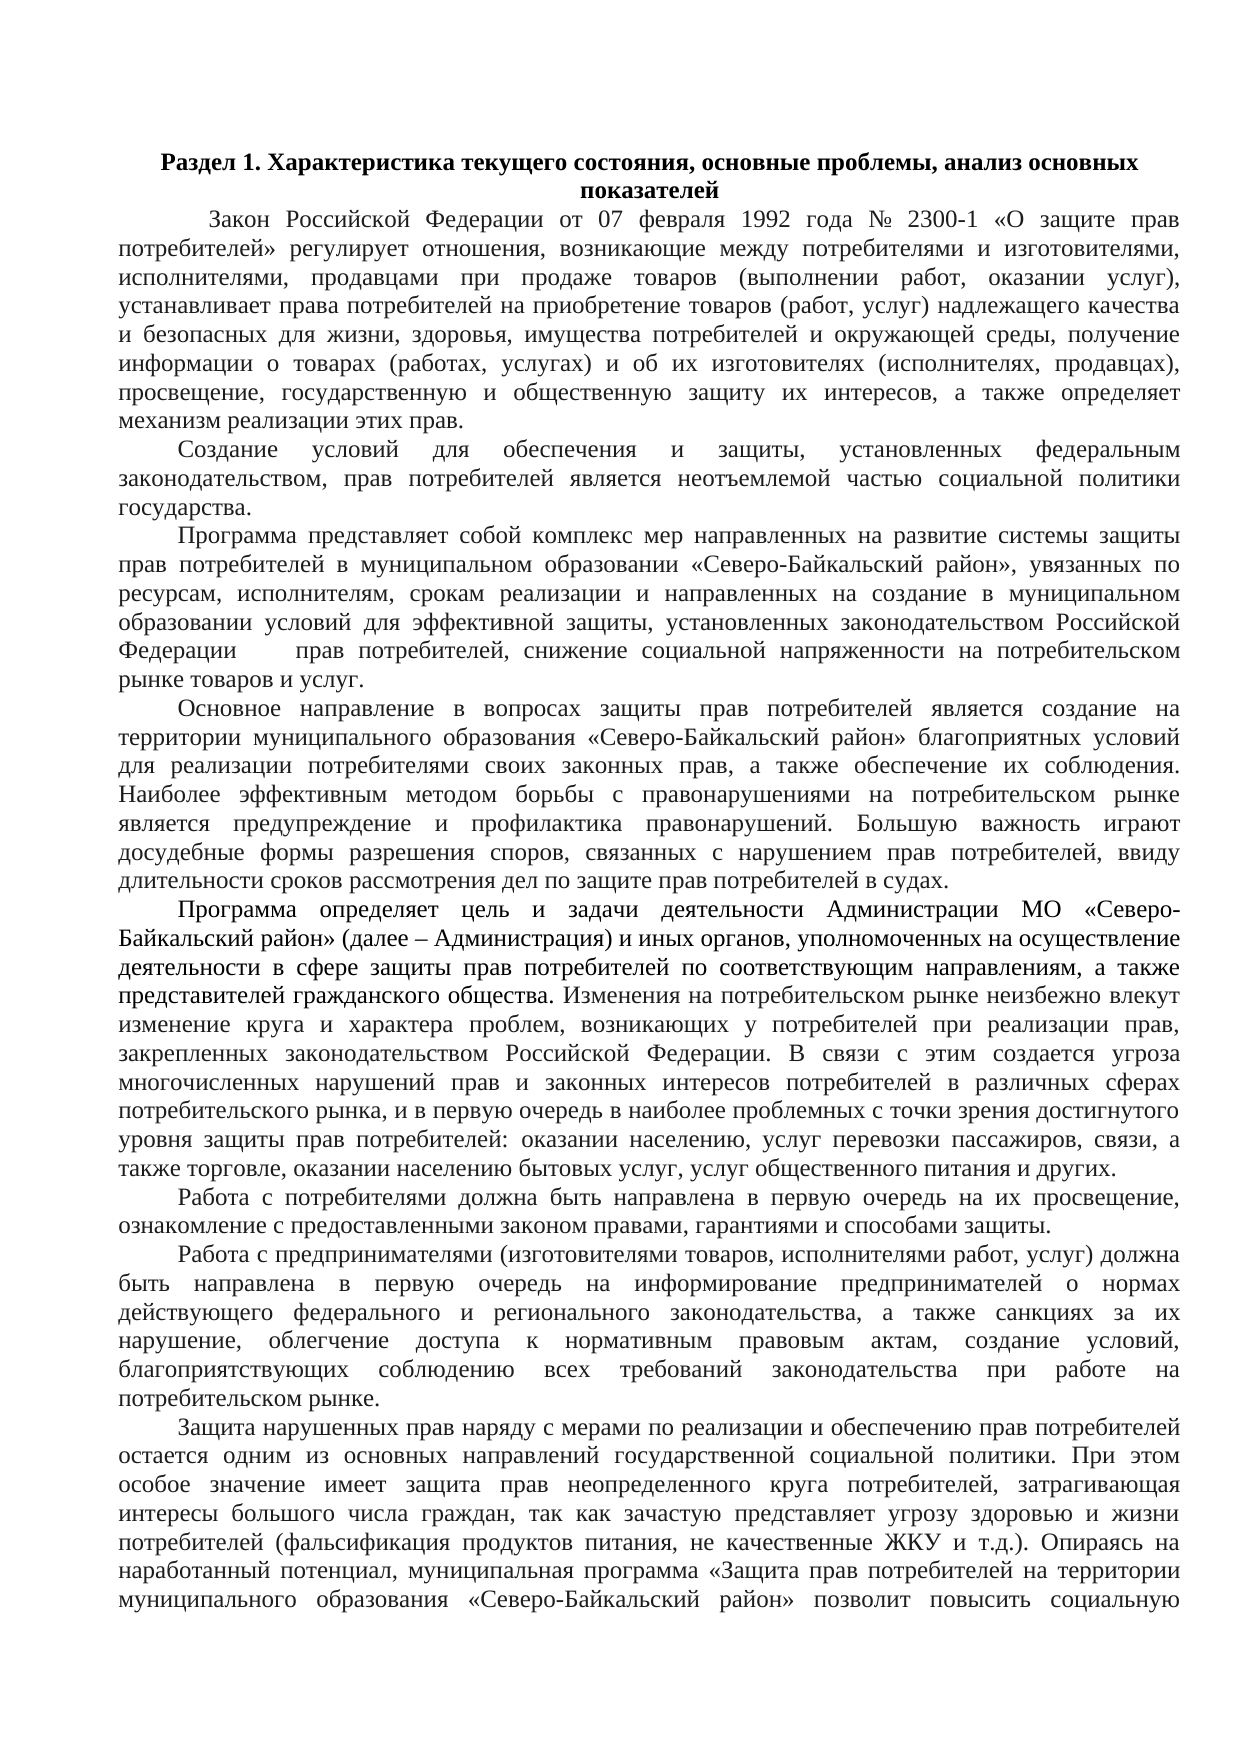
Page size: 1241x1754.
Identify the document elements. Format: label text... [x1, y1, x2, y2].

text Основное направление в вопросах защиты прав потребителей является создание на территории муниципального образования «Северо-Байкальский район» благоприятных условий для реализации потребителями своих законных прав, а также обеспечение их соблюдения. Наиболее эффективным методом борьбы с правонарушениями на потребительском рынке является предупреждение и профилактика правонарушений. Большую важность играют досудебные формы разрешения споров, связанных с нарушением прав потребителей, ввиду длительности сроков рассмотрения дел по защите прав потребителей в судах. [118, 693, 1181, 894]
text Работа с потребителями должна быть направлена в первую очередь на их просвещение, ознакомление с предоставленными законом правами, гарантиями и способами защиты. [118, 1182, 1181, 1239]
text Программа определяет цель и задачи деятельности Администрации МО «Северо-Байкальский район» (далее – Администрация) и иных органов, уполномоченных на осуществление деятельности в сфере защиты прав потребителей по соответствующим направлениям, а также представителей гражданского общества. Изменения на потребительском рынке неизбежно влекут изменение круга и характера проблем, возникающих у потребителей при реализации прав, закрепленных законодательством Российской Федерации. В связи с этим создается угроза многочисленных нарушений прав и законных интересов потребителей в различных сферах потребительского рынка, и в первую очередь в наиболее проблемных с точки зрения достигнутого уровня защиты прав потребителей: оказании населению, услуг перевозки пассажиров, связи, а также торговле, оказании населению бытовых услуг, услуг общественного питания и других. [118, 894, 1181, 1182]
text Программа представляет собой комплекс мер направленных на развитие системы защиты прав потребителей в муниципальном образовании «Северо-Байкальский район», увязанных по ресурсам, исполнителям, срокам реализации и направленных на создание в муниципальном образовании условий для эффективной защиты, установленных законодательством Российской Федерации прав потребителей, снижение социальной напряженности на потребительском рынке товаров и услуг. [118, 521, 1181, 693]
text Работа с предпринимателями (изготовителями товаров, исполнителями работ, услуг) должна быть направлена в первую очередь на информирование предпринимателей о нормах действующего федерального и регионального законодательства, а также санкциях за их нарушение, облегчение доступа к нормативным правовым актам, создание условий, благоприятствующих соблюдению всех требований законодательства при работе на потребительском рынке. [118, 1239, 1181, 1412]
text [118, 1412, 1181, 1613]
text Закон Российской Федерации от 07 февраля 1992 года № 2300-1 «О защите прав потребителей» регулирует отношения, возникающие между потребителями и изготовителями, исполнителями, продавцами при продаже товаров (выполнении работ, оказании услуг), устанавливает права потребителей на приобретение товаров (работ, услуг) надлежащего качества и безопасных для жизни, здоровья, имущества потребителей и окружающей среды, получение информации о товарах (работах, услугах) и об их изготовителях (исполнителях, продавцах), просвещение, государственную и общественную защиту их интересов, а также определяет механизм реализации этих прав. [118, 204, 1181, 434]
text Раздел 1. Характеристика текущего состояния, основные проблемы, анализ основных показателей [118, 147, 1181, 204]
text Создание условий для обеспечения и защиты, установленных федеральным законодательством, прав потребителей является неотъемлемой частью социальной политики государства. [118, 434, 1181, 521]
